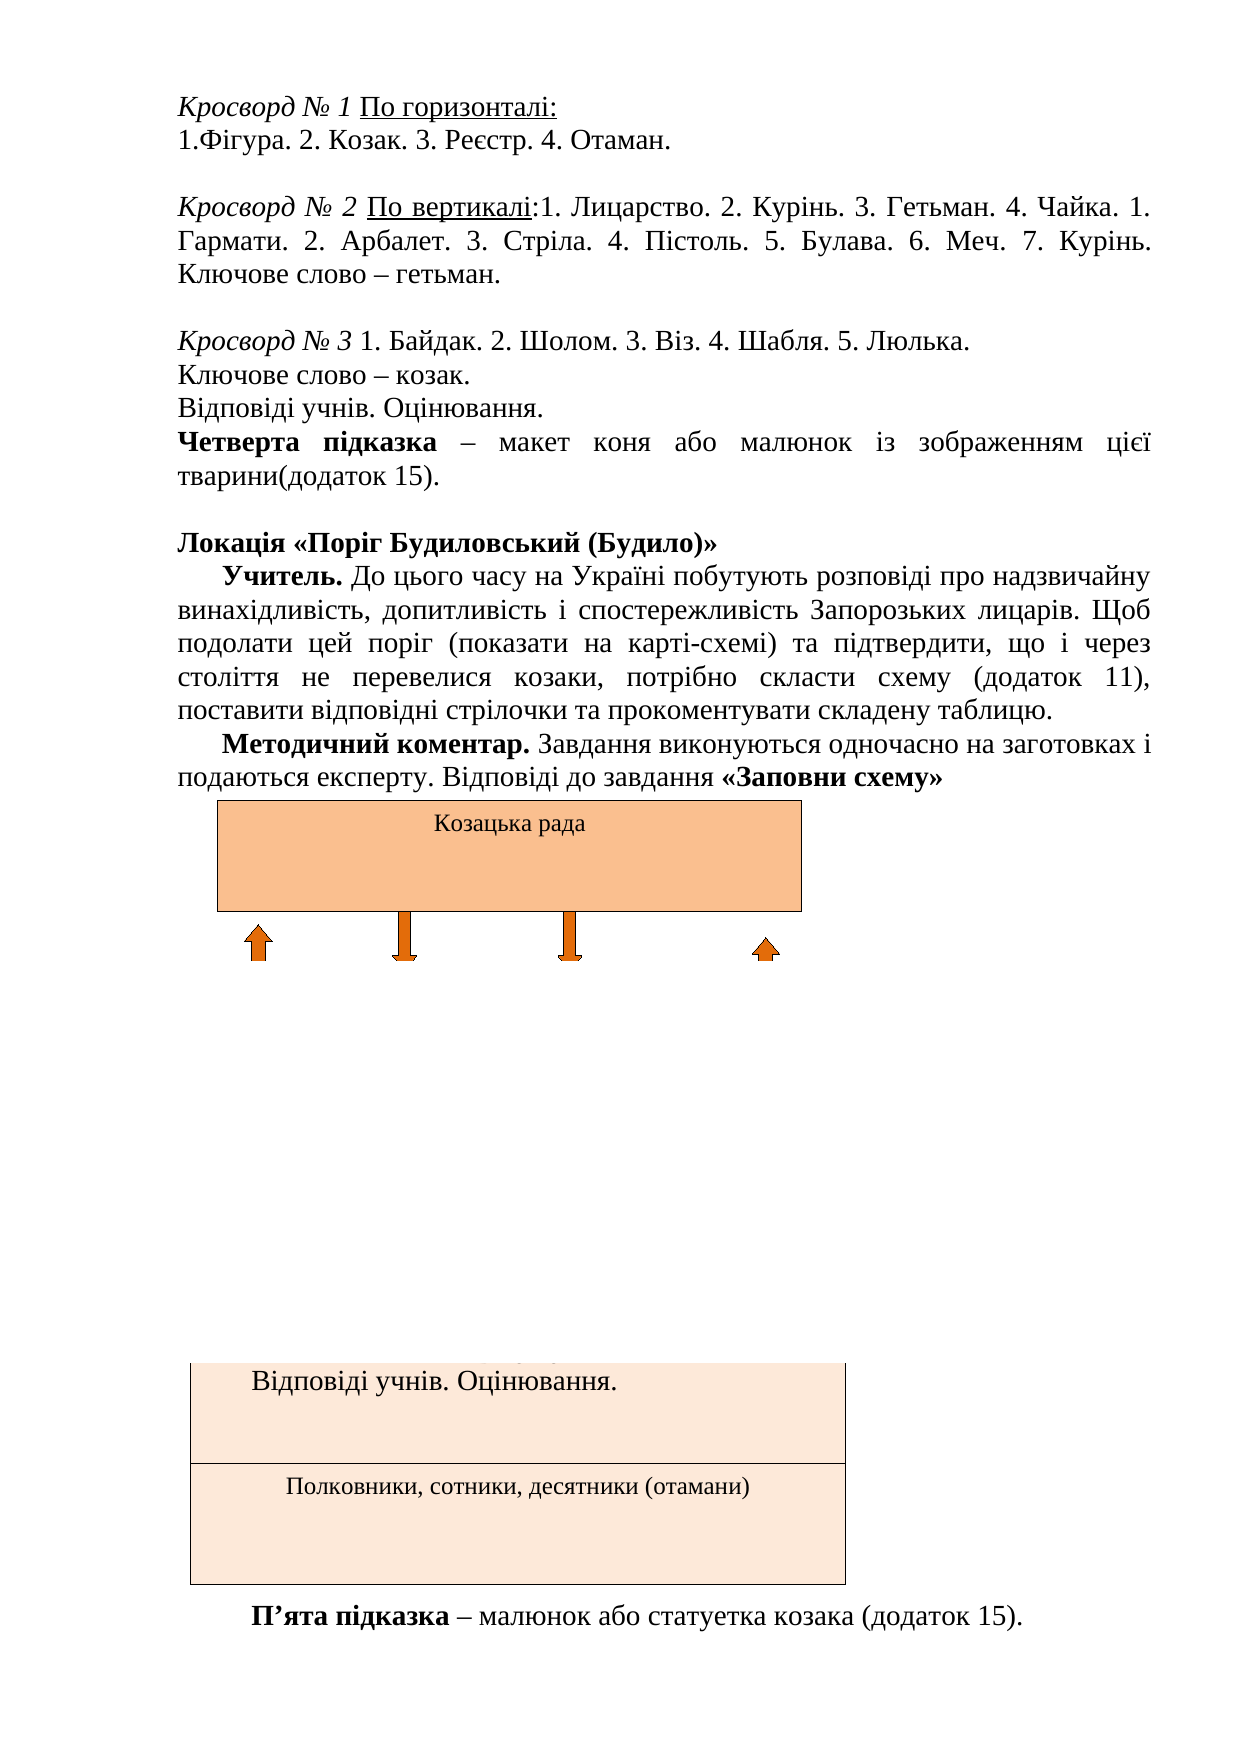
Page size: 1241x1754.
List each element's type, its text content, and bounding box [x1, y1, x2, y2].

text Методичний коментар. Завдання виконуються одночасно на заготовках і подаються експерту. Відповіді до завдання «Заповни схему» [177, 726, 1152, 793]
text Відповіді учнів. Оцінювання. [177, 1363, 1152, 1397]
text Ключове слово – козак. [177, 357, 1152, 391]
text Кросворд № 1 По горизонталі: [177, 89, 1152, 122]
text Локація «Поріг Будиловський (Будило)» [177, 525, 1152, 558]
text Відповіді учнів. Оцінювання. [177, 391, 1152, 424]
text Кросворд № 3 1. Байдак. 2. Шолом. 3. Віз. 4. Шабля. 5. Люлька. [177, 323, 1152, 357]
text 1.Фігура. 2. Козак. 3. Реєстр. 4. Отаман. [177, 122, 1152, 156]
text Учитель. До цього часу на Україні побутують розповіді про надзвичайну винахідливість, допитливість і спостережливість Запорозьких лицарів. Щоб подолати цей поріг (показати на карті-схемі) та підтвердити, що і через століття не перевелися козаки, потрібно скласти схему (додаток 11), поставити відповідні стрілочки та прокоментувати складену таблицю. [177, 558, 1152, 726]
text Четверта підказка – макет коня або малюнок із зображенням цієї тварини(додаток 15). [177, 424, 1152, 491]
text П’ята підказка – малюнок або статуетка козака (додаток 15). [177, 1598, 1152, 1632]
text Кросворд № 2 По вертикалі:1. Лицарство. 2. Курінь. 3. Гетьман. 4. Чайка. 1. Гармати. 2. Арбалет. 3. Стріла. 4. Пістоль. 5. Булава. 6. Меч. 7. Курінь. Ключове слово – гетьман. [177, 189, 1152, 290]
